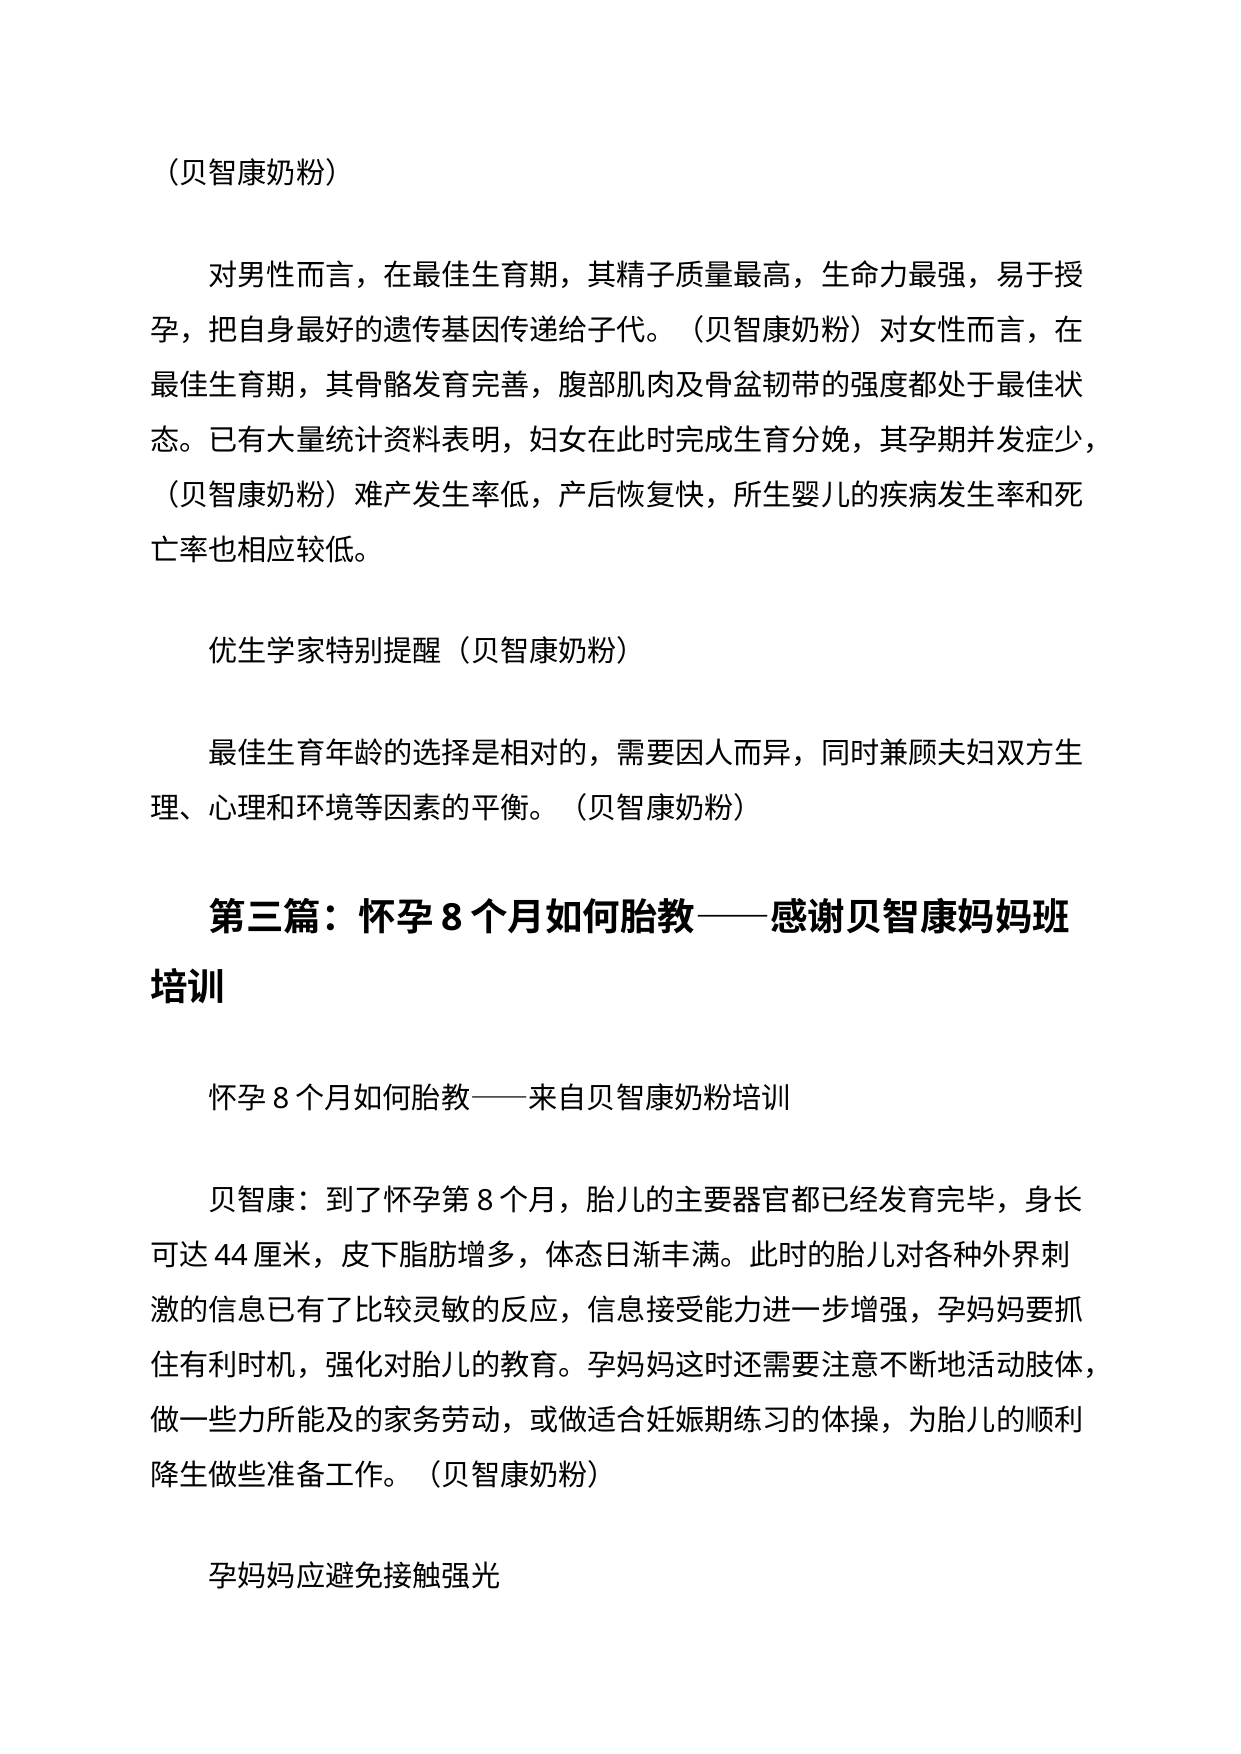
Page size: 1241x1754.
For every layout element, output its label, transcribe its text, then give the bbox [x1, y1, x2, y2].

text 最佳生育年龄的选择是相对的，需要因人而异，同时兼顾夫妇双方生理、心理和环境等因素的平衡。（贝智康奶粉） [150, 730, 1090, 827]
text 优生学家特别提醒（贝智康奶粉） [150, 628, 1090, 670]
text 怀孕8个月如何胎教——来自贝智康奶粉培训 [150, 1074, 1090, 1117]
text 孕妈妈应避免接触强光 [150, 1553, 1090, 1595]
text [150, 150, 1090, 192]
text 第三篇：怀孕8个月如何胎教——感谢贝智康妈妈班培训 [150, 886, 1090, 1011]
text 贝智康：到了怀孕第8个月，胎儿的主要器官都已经发育完毕，身长可达44厘米，皮下脂肪增多，体态日渐丰满。此时的胎儿对各种外界刺激的信息已有了比较灵敏的反应，信息接受能力进一步增强，孕妈妈要抓住有利时机，强化对胎儿的教育。孕妈妈这时还需要注意不断地活动肢体，做一些力所能及的家务劳动，或做适合妊娠期练习的体操，为胎儿的顺利降生做些准备工作。（贝智康奶粉） [150, 1177, 1090, 1493]
text 对男性而言，在最佳生育期，其精子质量最高，生命力最强，易于授孕，把自身最好的遗传基因传递给子代。（贝智康奶粉）对女性而言，在最佳生育期，其骨骼发育完善，腹部肌肉及骨盆韧带的强度都处于最佳状态。已有大量统计资料表明，妇女在此时完成生育分娩，其孕期并发症少，（贝智康奶粉）难产发生率低，产后恢复快，所生婴儿的疾病发生率和死亡率也相应较低。 [150, 252, 1090, 568]
